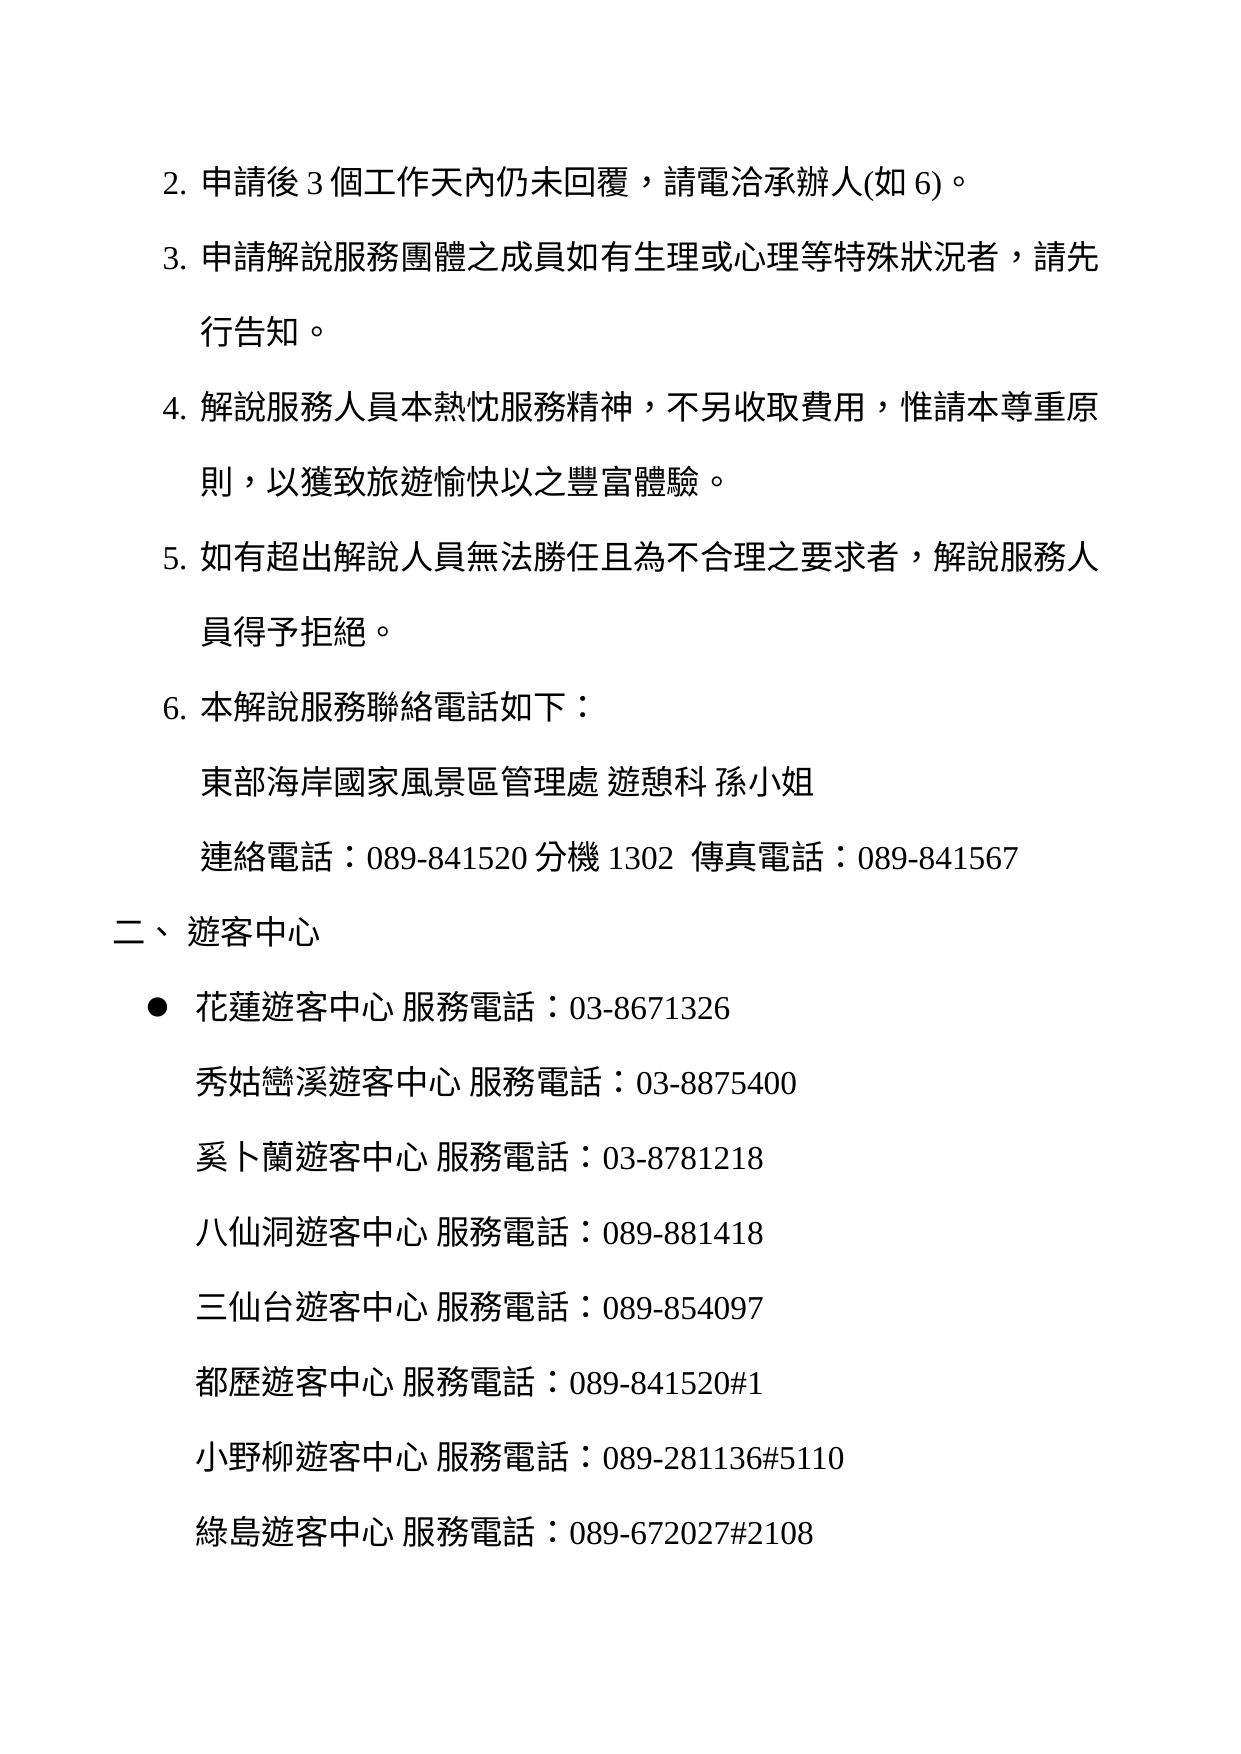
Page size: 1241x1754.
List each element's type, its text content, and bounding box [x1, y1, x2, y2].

list 花蓮遊客中心 服務電話：03-8671326 [145, 968, 1128, 1043]
list 都歷遊客中心 服務電話：089-841520#1 [195, 1343, 1128, 1418]
list 如有超出解說人員無法勝任且為不合理之要求者，解說服務人員得予拒絕。 [162, 518, 1128, 668]
list 東部海岸國家風景區管理處 遊憩科 孫小姐 [200, 743, 1128, 818]
list 小野柳遊客中心 服務電話：089-281136#5110 [195, 1418, 1128, 1493]
list 申請後3個工作天內仍未回覆，請電洽承辦人(如6)。 [162, 143, 1128, 218]
list 遊客中心 [112, 893, 1128, 968]
list 申請解說服務團體之成員如有生理或心理等特殊狀況者，請先行告知。 [162, 218, 1128, 368]
list 三仙台遊客中心 服務電話：089-854097 [195, 1268, 1128, 1343]
list 連絡電話：089-841520分機1302 傳真電話：089-841567 [200, 818, 1128, 893]
list 本解說服務聯絡電話如下： [162, 668, 1128, 743]
list 奚卜蘭遊客中心 服務電話：03-8781218 [195, 1118, 1128, 1193]
list 秀姑巒溪遊客中心 服務電話：03-8875400 [195, 1043, 1128, 1118]
list 八仙洞遊客中心 服務電話：089-881418 [195, 1193, 1128, 1268]
list 綠島遊客中心 服務電話：089-672027#2108 [195, 1493, 1128, 1568]
list 解說服務人員本熱忱服務精神，不另收取費用，惟請本尊重原則，以獲致旅遊愉快以之豐富體驗。 [162, 368, 1128, 518]
